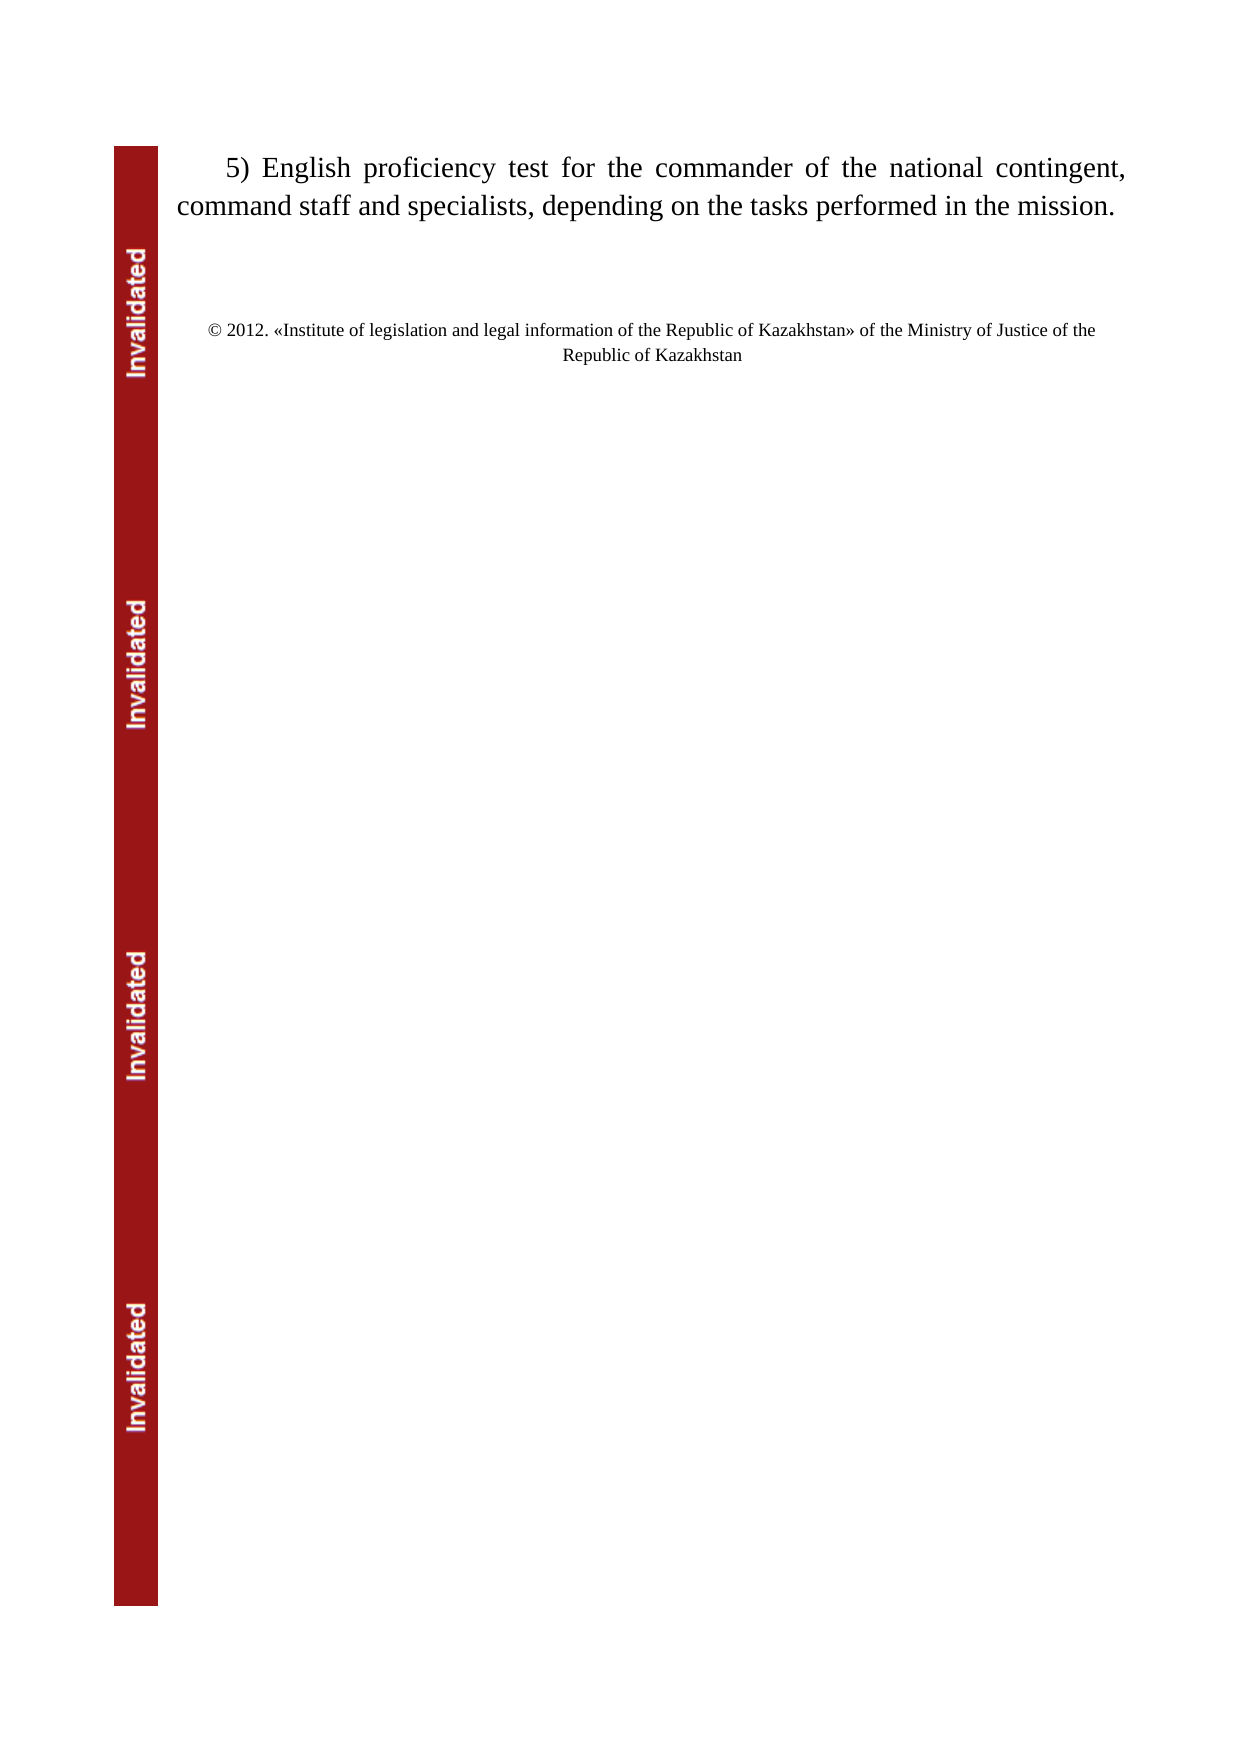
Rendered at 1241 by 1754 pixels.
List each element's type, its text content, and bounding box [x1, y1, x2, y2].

picture [114, 222, 158, 319]
picture [114, 365, 158, 1606]
text 5) English proficiency test for the commander of the national contingent, command staff and specialists, depending on the tasks performed in the mission. [112, 150, 1128, 222]
picture [114, 146, 158, 150]
text © 2012. «Institute of legislation and legal information of the Republic of Kazakhstan» of the Ministry of Justice of the Republic of Kazakhstan [112, 319, 1128, 365]
